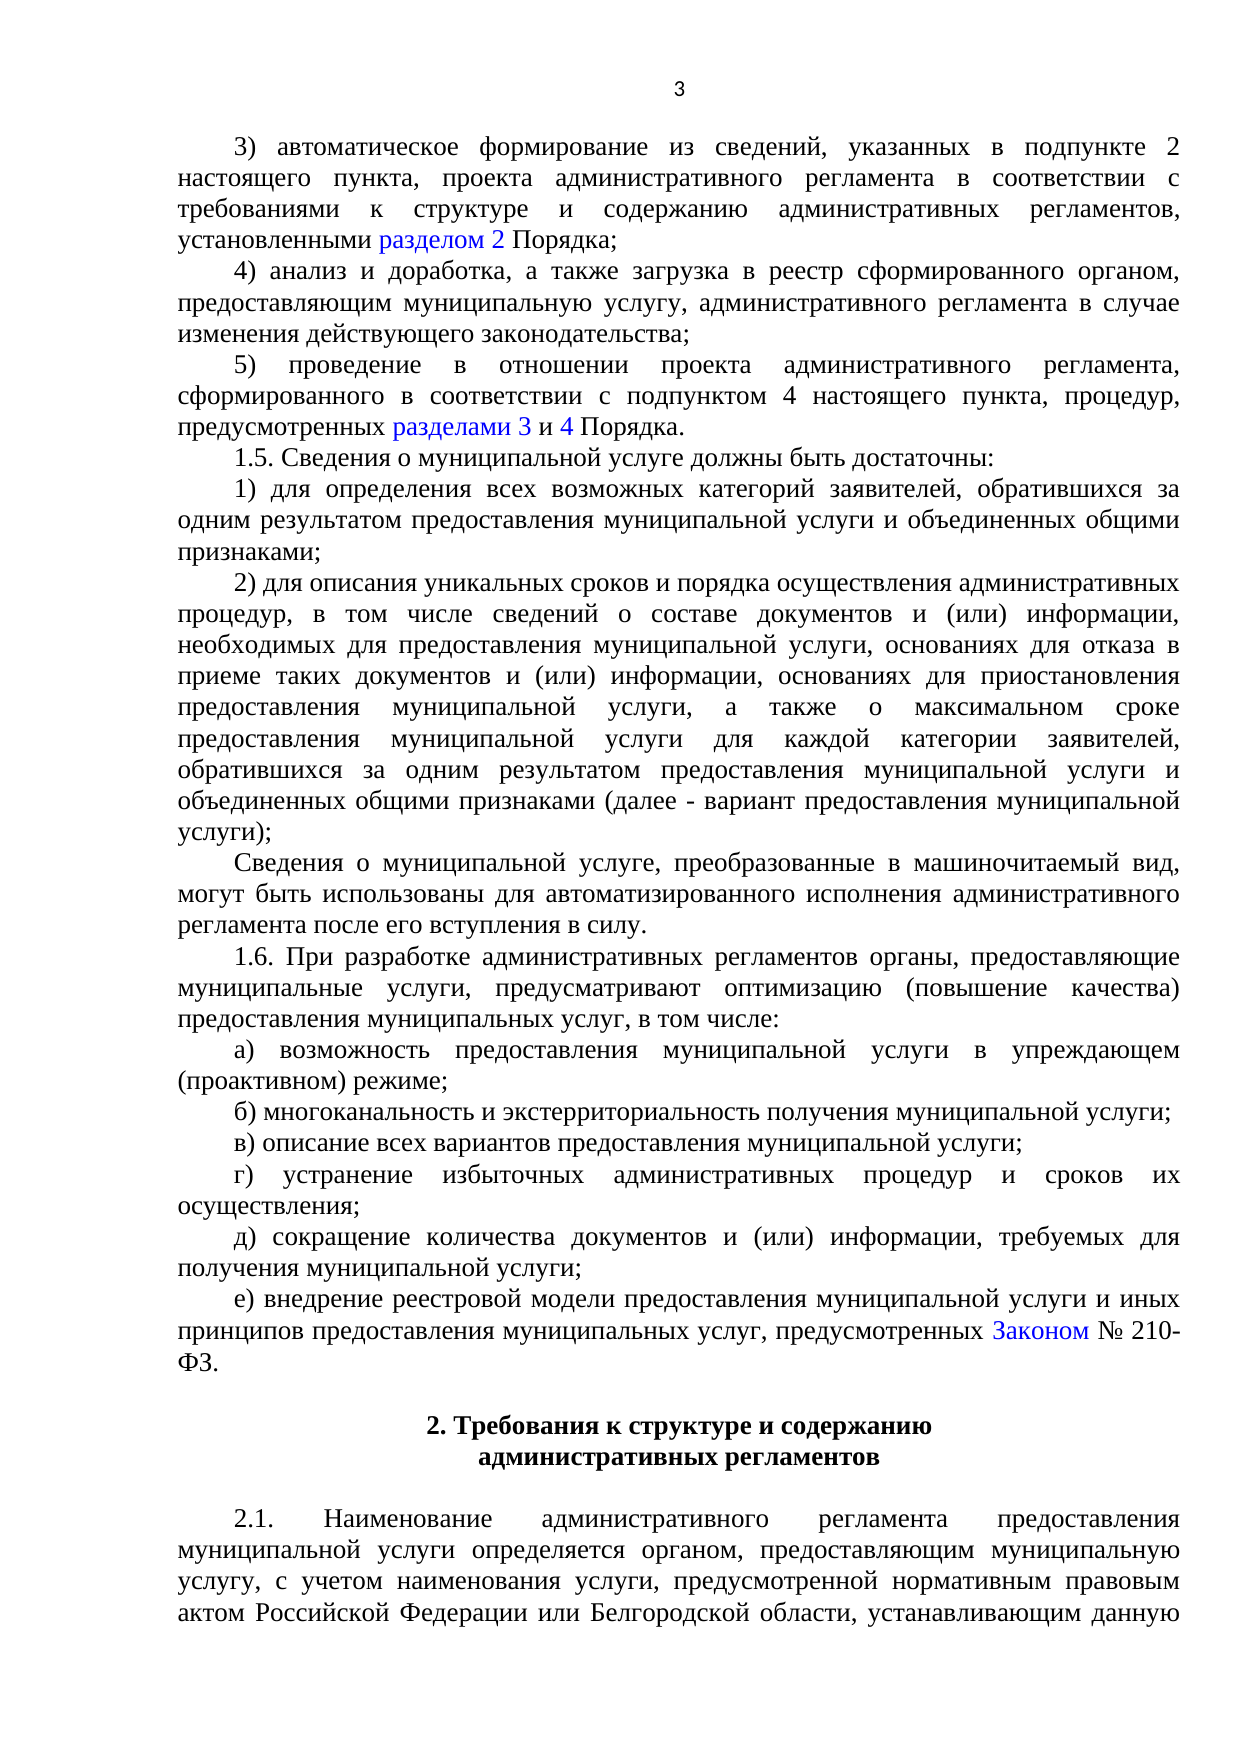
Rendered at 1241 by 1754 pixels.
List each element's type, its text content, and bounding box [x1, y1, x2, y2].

text административных регламентов [177, 1440, 1181, 1471]
text е) внедрение реестровой модели предоставления муниципальной услуги и иных принципов предоставления муниципальных услуг, предусмотренных Законом № 210-ФЗ. [177, 1282, 1181, 1378]
text 2. Требования к структуре и содержанию [177, 1409, 1181, 1440]
text г) устранение избыточных административных процедур и сроков их осуществления; [177, 1158, 1181, 1220]
text 2) для описания уникальных сроков и порядка осуществления административных процедур, в том числе сведений о составе документов и (или) информации, необходимых для предоставления муниципальной услуги, основаниях для отказа в приеме таких документов и (или) информации, основаниях для приостановления предоставления муниципальной услуги, а также о максимальном сроке предоставления муниципальной услуги для каждой категории заявителей, обратившихся за одним результатом предоставления муниципальной услуги и объединенных общими признаками (далее - вариант предоставления муниципальной услуги); [177, 566, 1181, 846]
text 4) анализ и доработка, а также загрузка в реестр сформированного органом, предоставляющим муниципальную услугу, административного регламента в случае изменения действующего законодательства; [177, 254, 1181, 348]
text 1.6. При разработке административных регламентов органы, предоставляющие муниципальные услуги, предусматривают оптимизацию (повышение качества) предоставления муниципальных услуг, в том числе: [177, 940, 1181, 1033]
text 3) автоматическое формирование из сведений, указанных в подпункте 2 настоящего пункта, проекта административного регламента в соответствии с требованиями к структуре и содержанию административных регламентов, установленными разделом 2 Порядка; [177, 130, 1181, 254]
text Сведения о муниципальной услуге, преобразованные в машиночитаемый вид, могут быть использованы для автоматизированного исполнения административного регламента после его вступления в силу. [177, 846, 1181, 940]
text в) описание всех вариантов предоставления муниципальной услуги; [177, 1127, 1181, 1158]
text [177, 1502, 1181, 1627]
text б) многоканальность и экстерриториальность получения муниципальной услуги; [177, 1095, 1181, 1127]
text 5) проведение в отношении проекта административного регламента, сформированного в соответствии с подпунктом 4 настоящего пункта, процедур, предусмотренных разделами 3 и 4 Порядка. [177, 348, 1181, 441]
text а) возможность предоставления муниципальной услуги в упреждающем (проактивном) режиме; [177, 1033, 1181, 1095]
text 1.5. Сведения о муниципальной услуге должны быть достаточны: [177, 441, 1181, 472]
text 1) для определения всех возможных категорий заявителей, обратившихся за одним результатом предоставления муниципальной услуги и объединенных общими признаками; [177, 472, 1181, 566]
text д) сокращение количества документов и (или) информации, требуемых для получения муниципальной услуги; [177, 1220, 1181, 1282]
